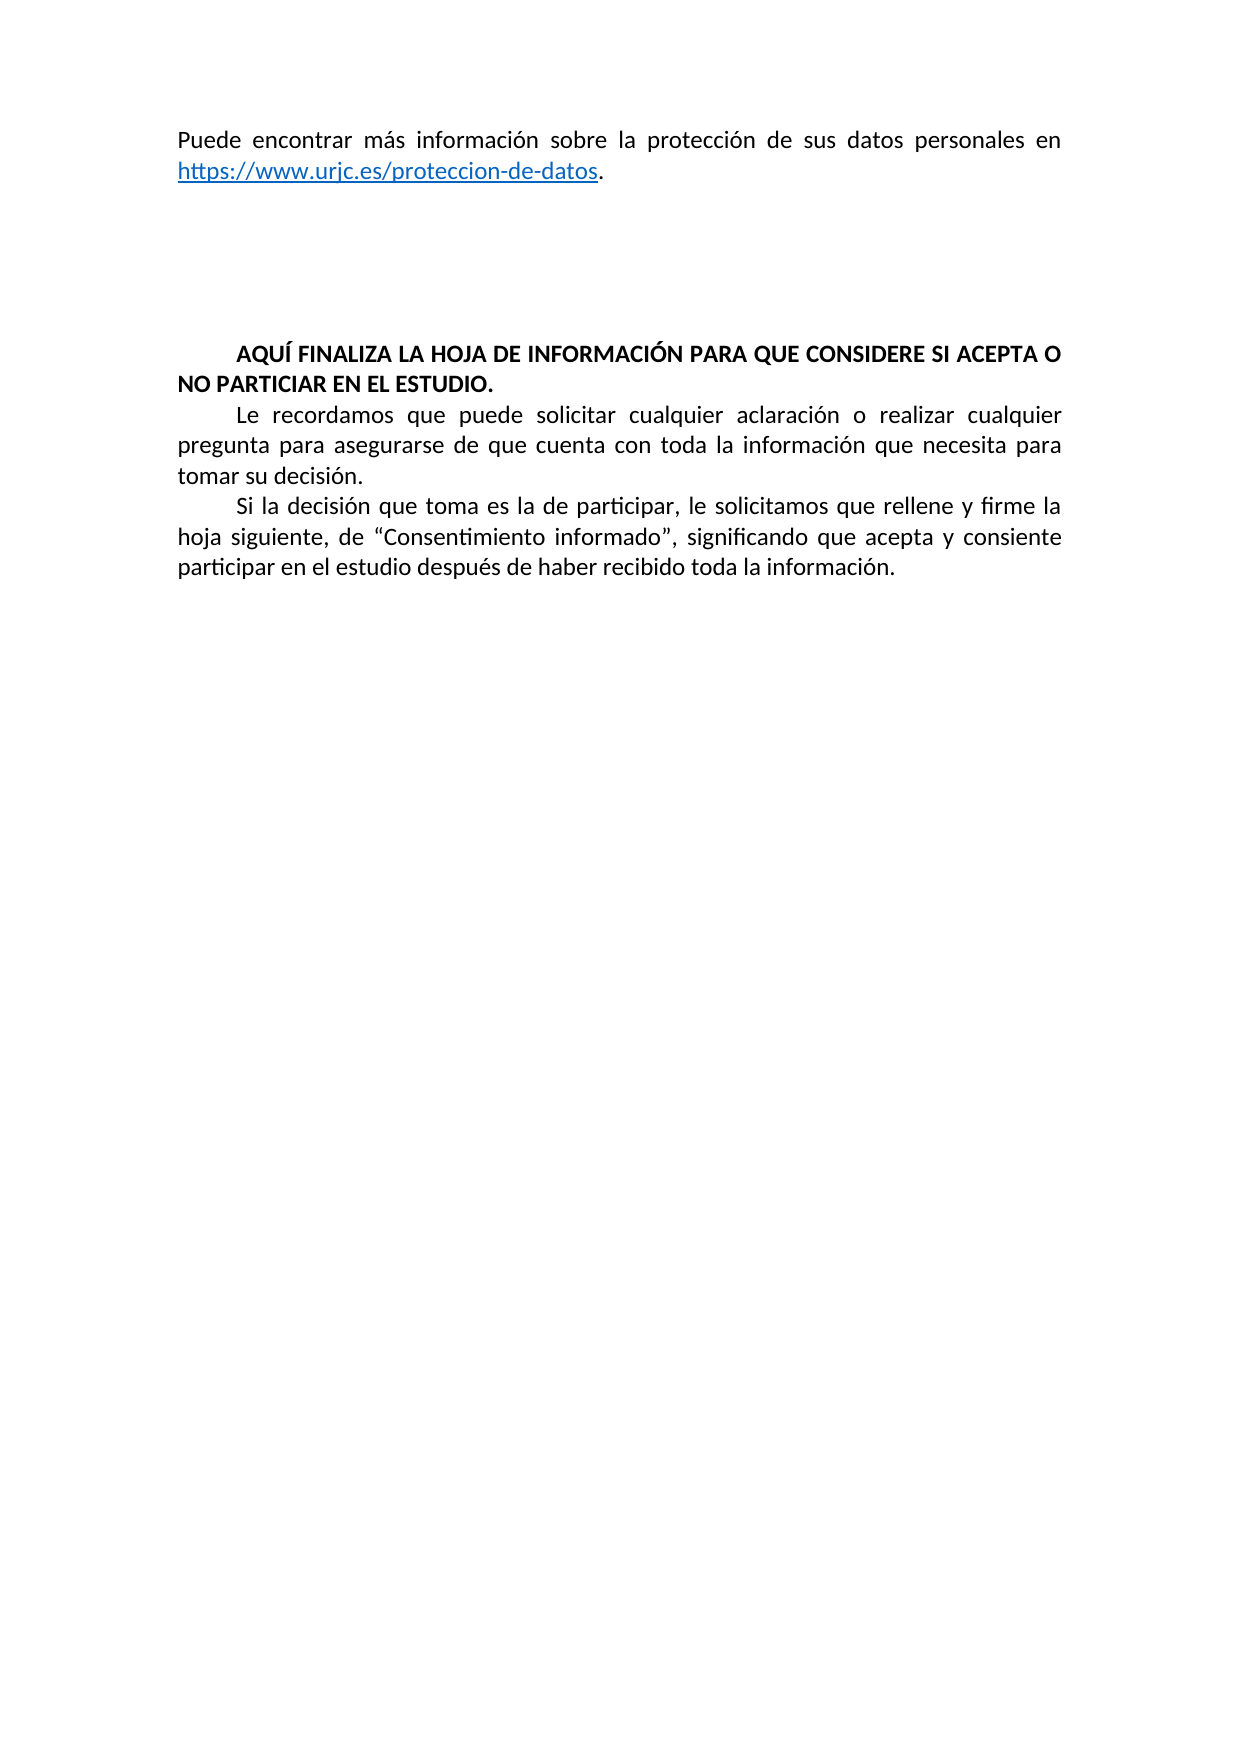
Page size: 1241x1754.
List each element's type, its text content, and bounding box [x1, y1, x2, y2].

text Puede encontrar más información sobre la protección de sus datos personales en https://www.urjc.es/proteccion-de-datos. [177, 124, 1063, 185]
text Le recordamos que puede solicitar cualquier aclaración o realizar cualquier pregunta para asegurarse de que cuenta con toda la información que necesita para tomar su decisión. [177, 399, 1063, 491]
text AQUÍ FINALIZA LA HOJA DE INFORMACIÓN PARA QUE CONSIDERE SI ACEPTA O NO PARTICIAR EN EL ESTUDIO. [177, 338, 1063, 399]
text Si la decisión que toma es la de participar, le solicitamos que rellene y firme la hoja siguiente, de “Consentimiento informado”, significando que acepta y consiente participar en el estudio después de haber recibido toda la información. [177, 491, 1063, 582]
